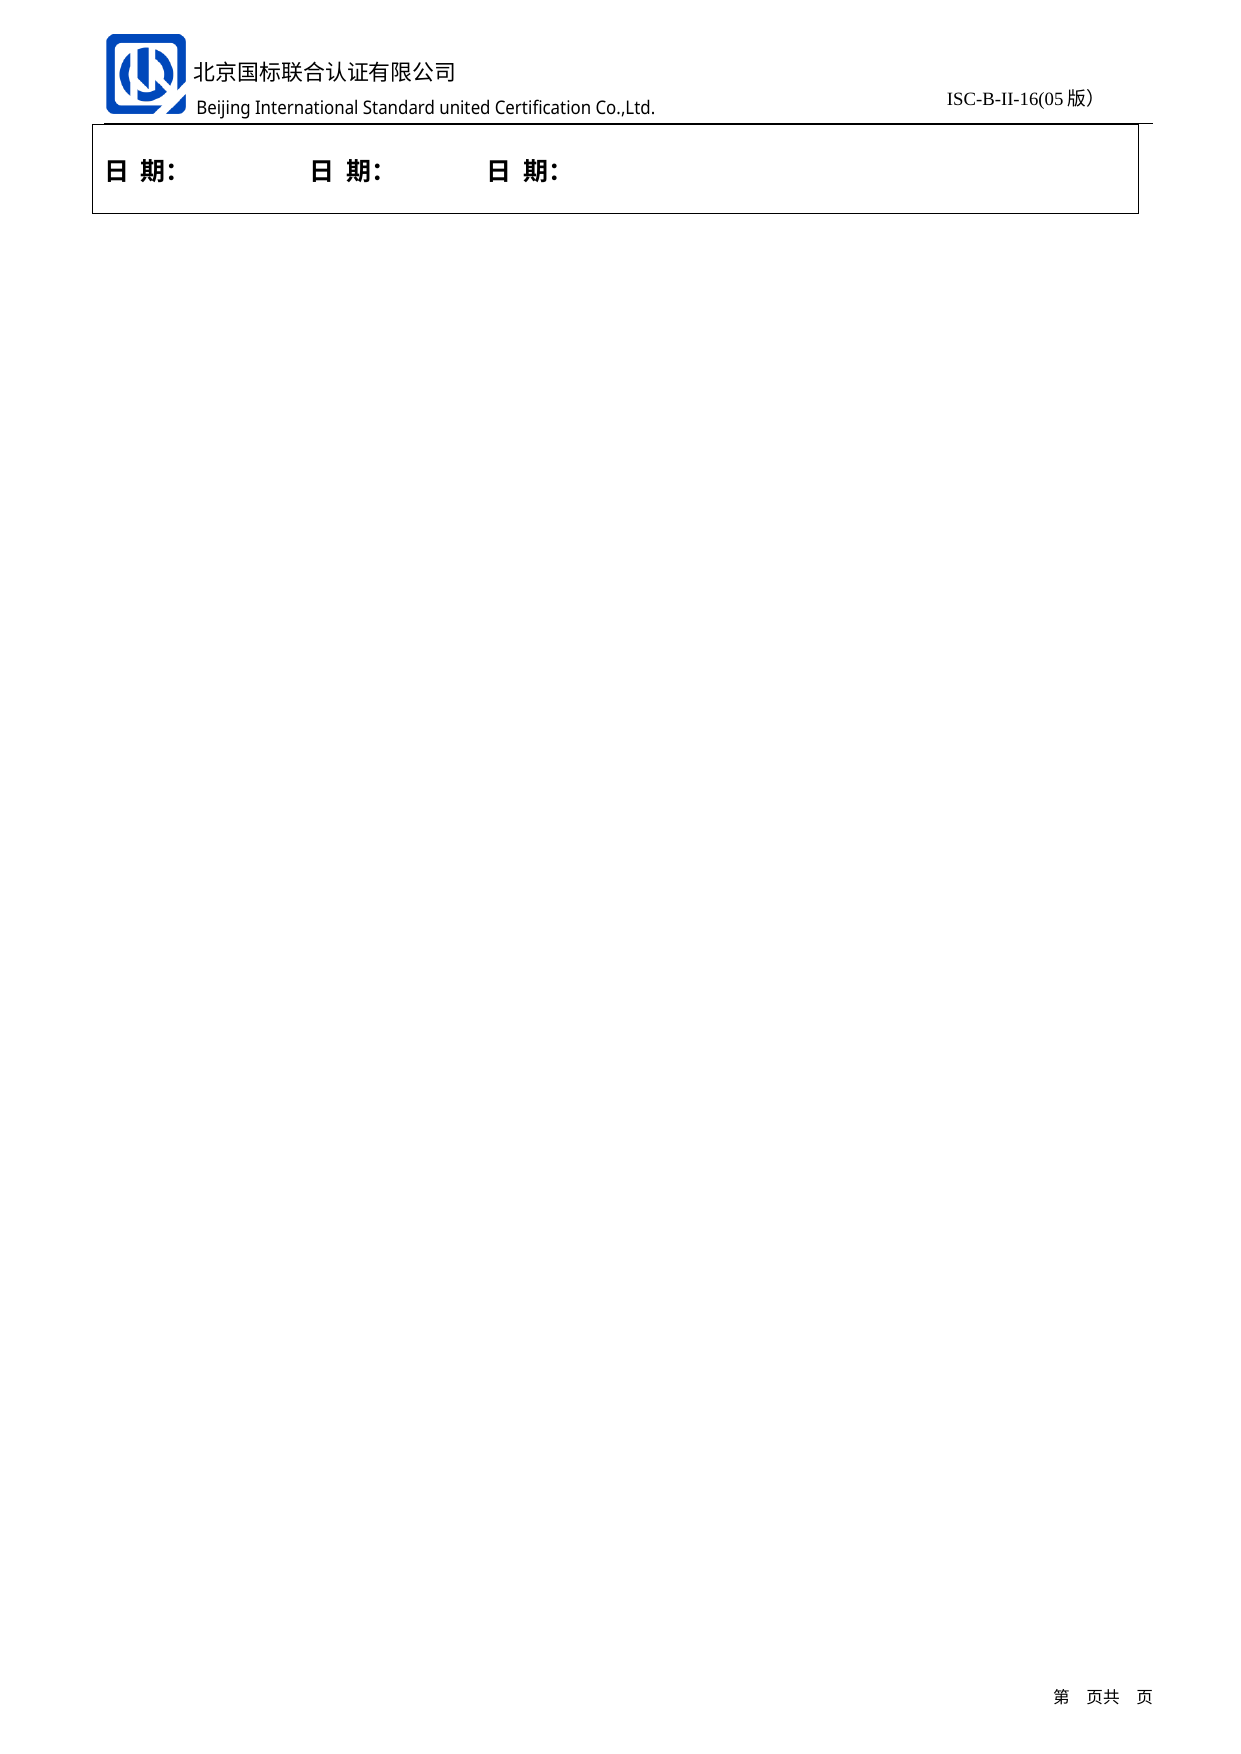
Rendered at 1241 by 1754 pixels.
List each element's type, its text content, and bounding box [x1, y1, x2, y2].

table_cell 不符合事实描述: 查生产车间消防设施旁堆放杂物，影响消防通道的畅通。 上述事实不符合： □GB/T 19001:2016 idt ISO 9001:2015标准 条款 □GB/T 50430-2017标准 条款: ■GB/T 24001-2016 idt ISO 14001:2015标准8.2条款 ■GB/T 45001-2020 idt ISO45001：2018标准8.2条款相关要求 □ISO 22000:2018标准 条款相关要求 □ GB/T 23331-2020 idt ISO50001:2018标准 条款 □能源认证标准： 条款 □GB/T 27341-2009标准 条款相关要求 GB 14881-2013标准 条款相关要求 □危害分析与关键控制点（HACCP体系）认证补充要求 1.0相关要求 不符合性质：□严重 ☑一般 审核员：李俐 审核组长：李俐 受审核方代表： 日 期： 日 期： 日 期： [93, 125, 1138, 213]
picture [106, 34, 186, 114]
